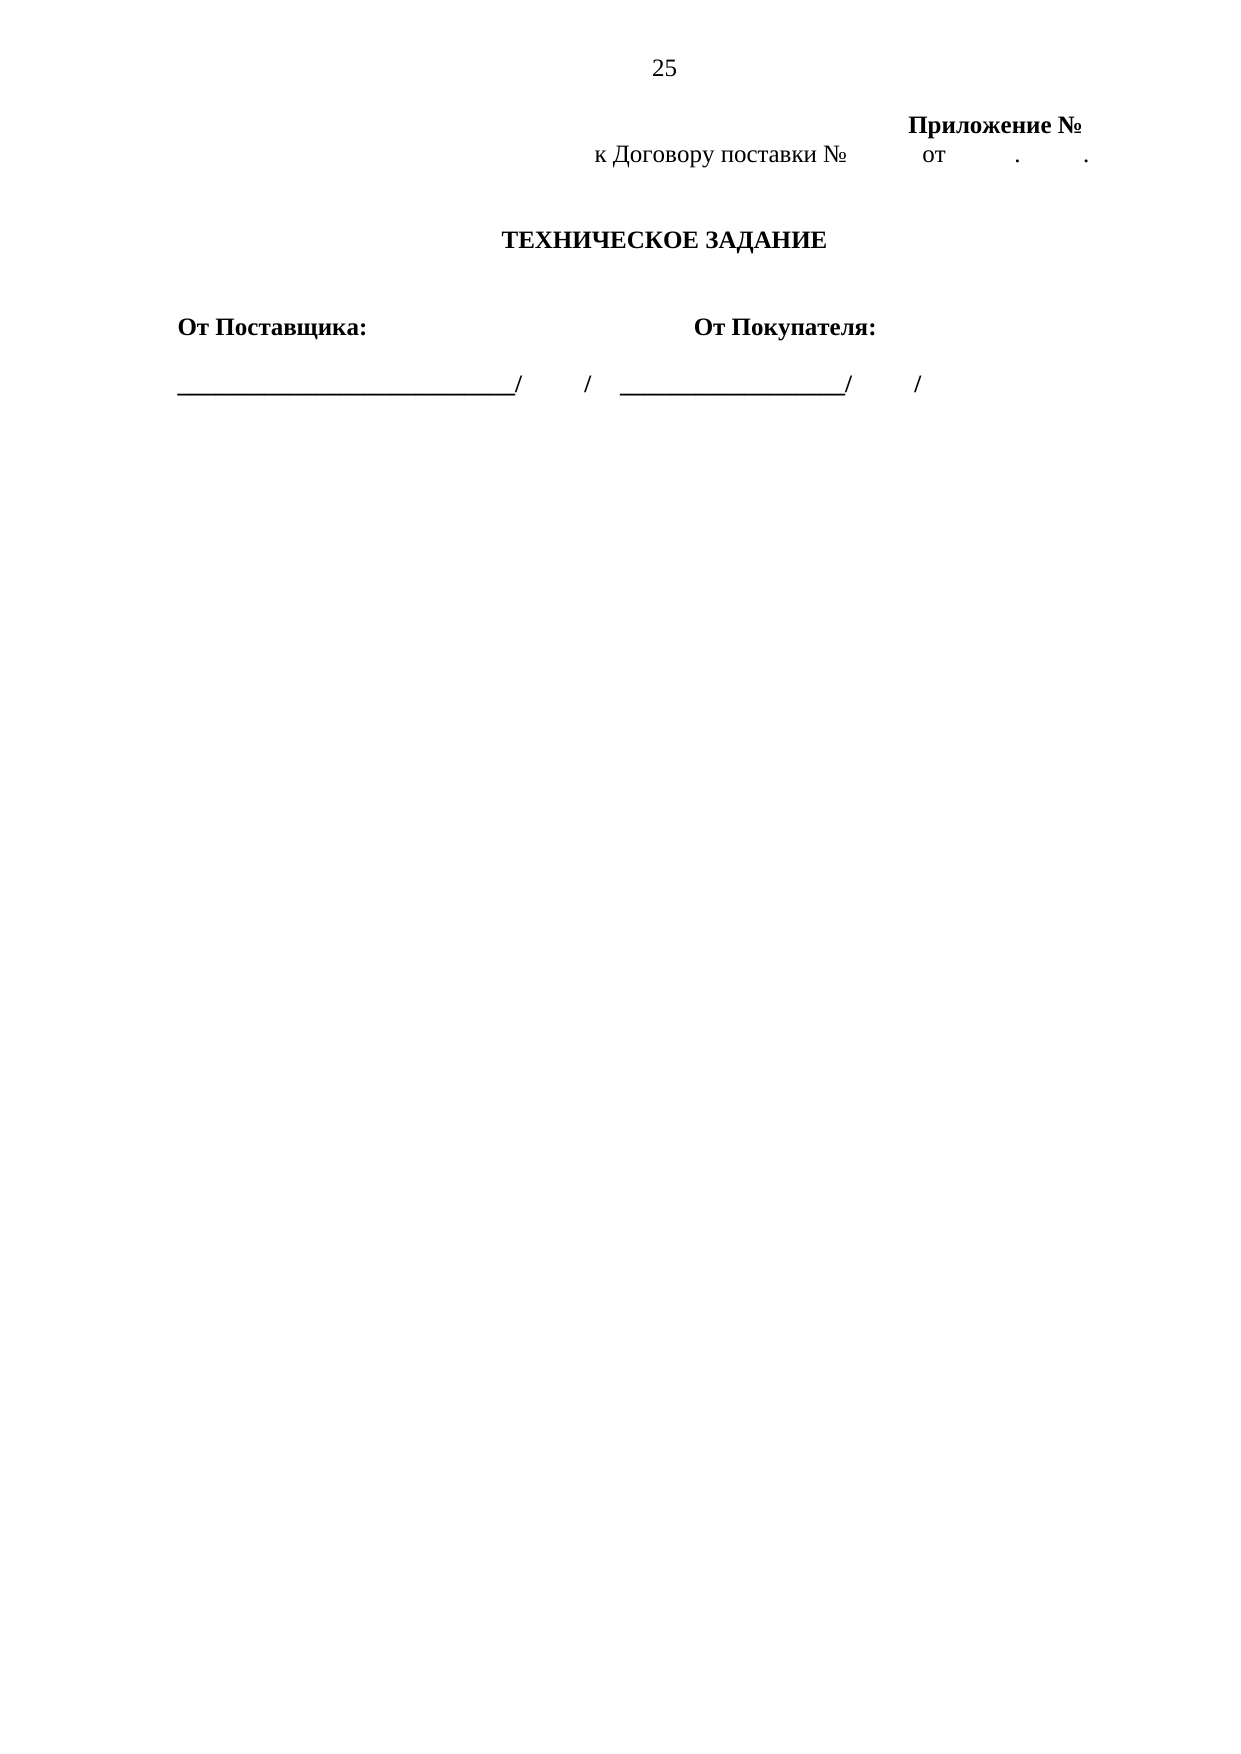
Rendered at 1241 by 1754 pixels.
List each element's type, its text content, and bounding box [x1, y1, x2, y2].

text От Поставщика: От Покупателя: [177, 312, 1152, 341]
text к Договору поставки № от . . [177, 139, 1152, 168]
text Приложение № [177, 111, 1152, 139]
text ___________________________/ / __________________/ / [177, 369, 1152, 398]
text ТЕХНИЧЕСКОЕ ЗАДАНИЕ [177, 226, 1152, 254]
